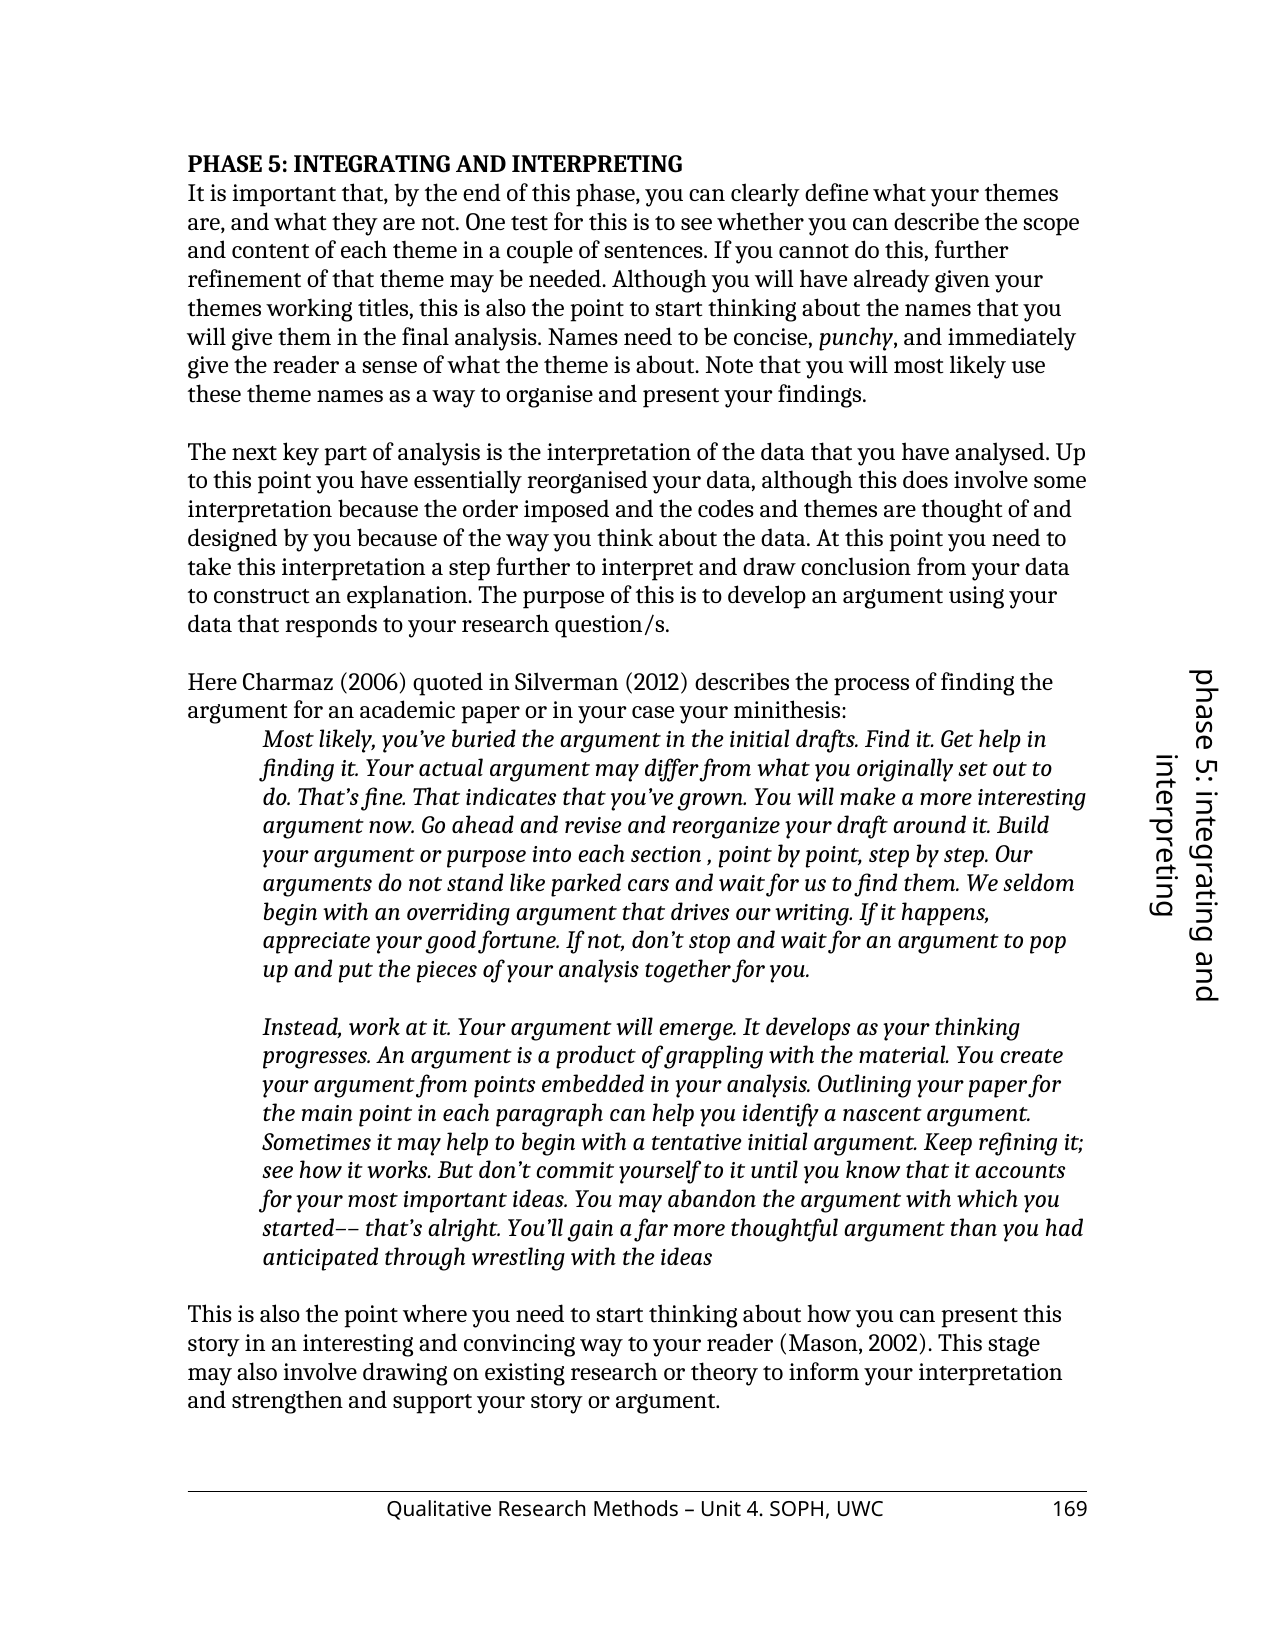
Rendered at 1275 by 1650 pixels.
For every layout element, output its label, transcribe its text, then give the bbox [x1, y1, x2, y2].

text Here Charmaz (2006) quoted in Silverman (2012) describes the process of finding the argument for an academic paper or in your case your minithesis: [187, 667, 1087, 725]
text PHASE 5: INTEGRATING AND INTERPRETING [187, 150, 1087, 179]
text Most likely, you’ve buried the argument in the initial drafts. Find it. Get help in finding it. Your actual argument may differ from what you originally set out to do. That’s fine. That indicates that you’ve grown. You will make a more interesting argument now. Go ahead and revise and reorganize your draft around it. Build your argument or purpose into each section , point by point, step by step. Our arguments do not stand like parked cars and wait for us to find them. We seldom begin with an overriding argument that drives our writing. If it happens, appreciate your good fortune. If not, don’t stop and wait for an argument to pop up and put the pieces of your analysis together for you. [262, 725, 1087, 984]
text Instead, work at it. Your argument will emerge. It develops as your thinking progresses. An argument is a product of grappling with the material. You create your argument from points embedded in your analysis. Outlining your paper for the main point in each paragraph can help you identify a nascent argument. Sometimes it may help to begin with a tentative initial argument. Keep refining it; see how it works. But don’t commit yourself to it until you know that it accounts for your most important ideas. You may abandon the argument with which you started–– that’s alright. You’ll gain a far more thoughtful argument than you had anticipated through wrestling with the ideas [262, 1012, 1087, 1271]
text The next key part of analysis is the interpretation of the data that you have analysed. Up to this point you have essentially reorganised your data, although this does involve some interpretation because the order imposed and the codes and themes are thought of and designed by you because of the way you think about the data. At this point you need to take this interpretation a step further to interpret and draw conclusion from your data to construct an explanation. The purpose of this is to develop an argument using your data that responds to your research question/s. [187, 437, 1087, 639]
text It is important that, by the end of this phase, you can clearly define what your themes are, and what they are not. One test for this is to see whether you can describe the scope and content of each theme in a couple of sentences. If you cannot do this, further refinement of that theme may be needed. Although you will have already given your themes working titles, this is also the point to start thinking about the names that you will give them in the final analysis. Names need to be concise, punchy, and immediately give the reader a sense of what the theme is about. Note that you will most likely use these theme names as a way to organise and present your findings. [187, 179, 1087, 409]
text This is also the point where you need to start thinking about how you can present this story in an interesting and convincing way to your reader (Mason, 2002). This stage may also involve drawing on existing research or theory to inform your interpretation and strengthen and support your story or argument. [187, 1300, 1087, 1415]
